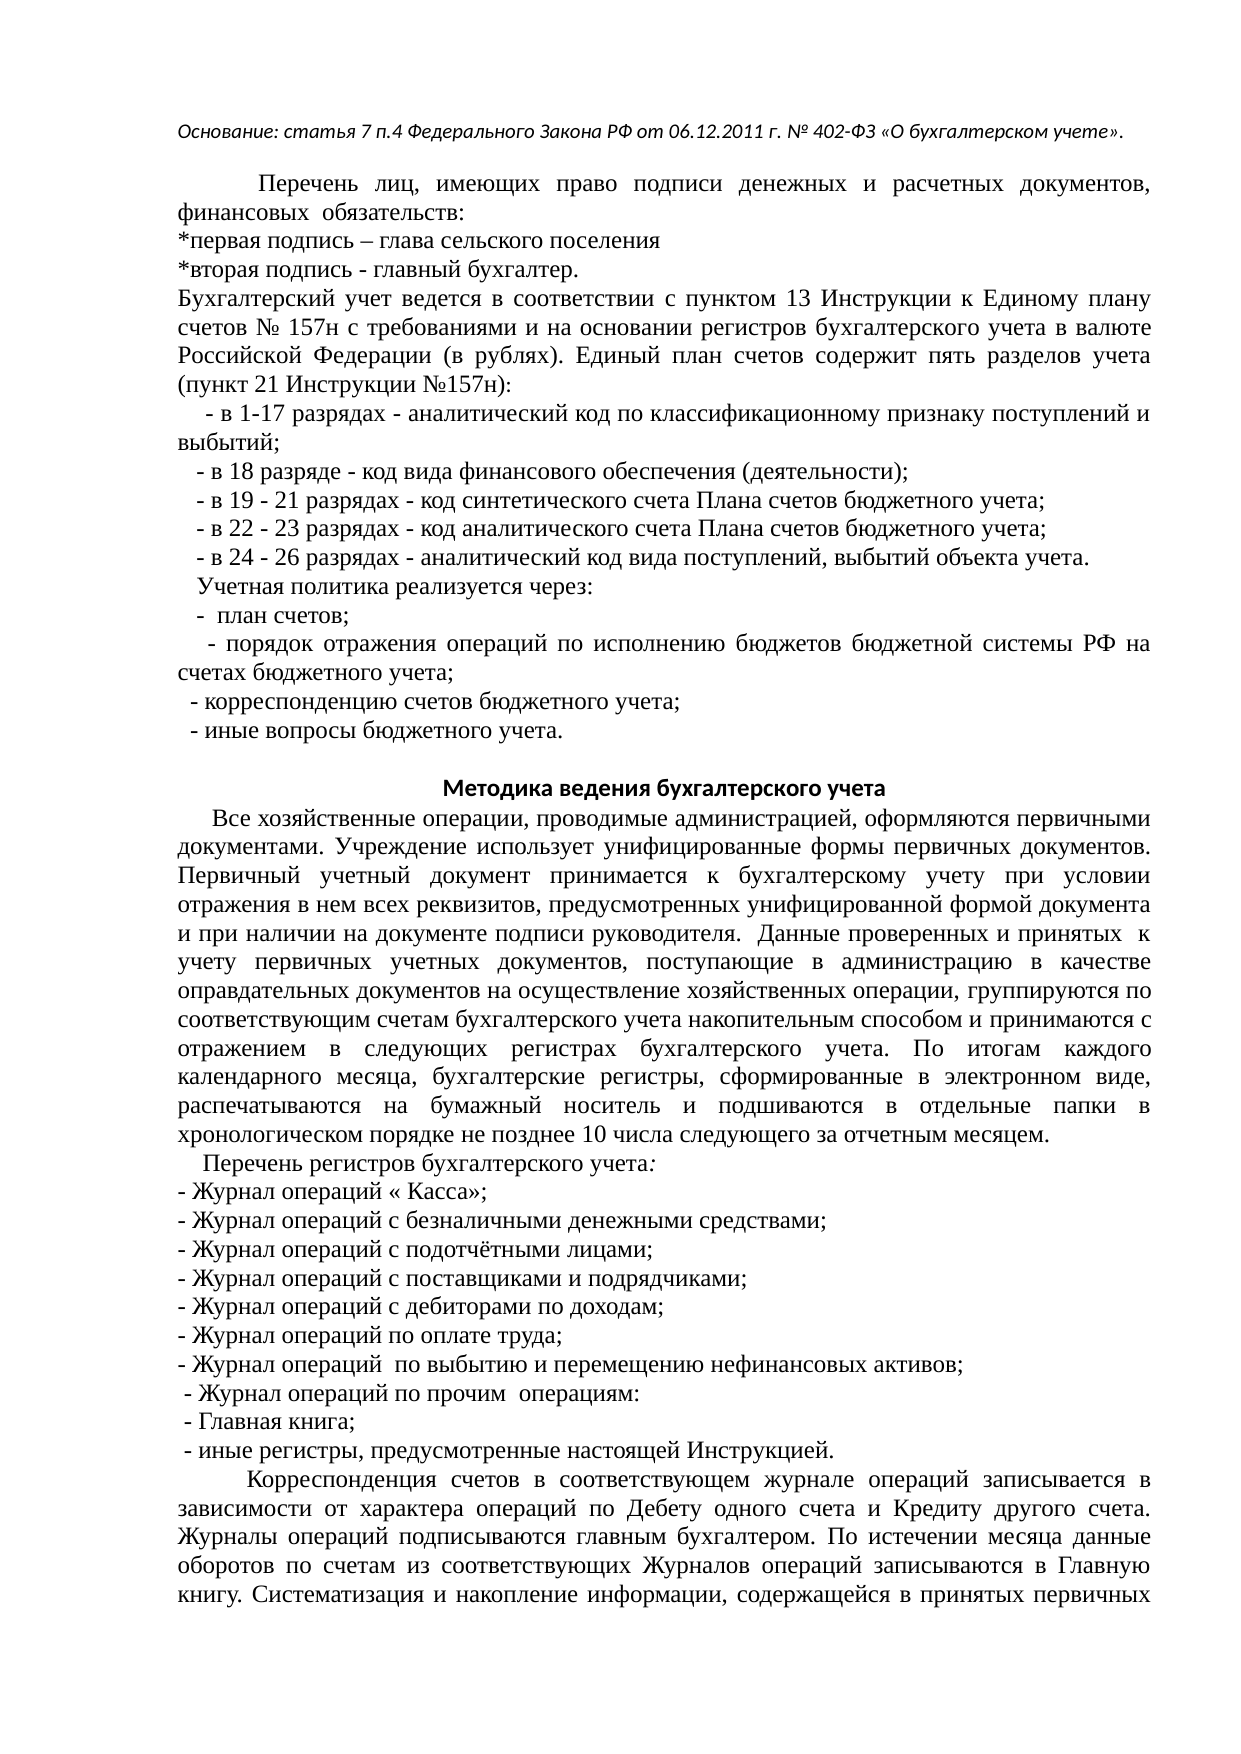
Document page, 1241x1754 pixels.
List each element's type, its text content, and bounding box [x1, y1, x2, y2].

text - в 22 - 23 разрядах - код аналитического счета Плана счетов бюджетного учета; [177, 513, 1152, 542]
text *вторая подпись - главный бухгалтер. [177, 254, 1152, 283]
text - Журнал операций по выбытию и перемещению нефинансовых активов; [177, 1349, 1152, 1378]
text - порядок отражения операций по исполнению бюджетов бюджетной системы РФ на счетах бюджетного учета; [177, 628, 1152, 686]
text - в 24 - 26 разрядах - аналитический код вида поступлений, выбытий объекта учета. [177, 542, 1152, 571]
text Перечень регистров бухгалтерского учета: [177, 1148, 1152, 1176]
text - Главная книга; [177, 1406, 1152, 1435]
text Перечень лиц, имеющих право подписи денежных и расчетных документов, финансовых обязательств: [177, 168, 1152, 226]
text - в 1-17 разрядах - аналитический код по классификационному признаку поступлений и выбытий; [177, 398, 1152, 456]
text - иные вопросы бюджетного учета. [177, 715, 1152, 743]
text - Журнал операций с подотчётными лицами; [177, 1234, 1152, 1263]
text - Журнал операций « Касса»; [177, 1176, 1152, 1205]
text Учетная политика реализуется через: [177, 571, 1152, 600]
text - в 19 - 21 разрядах - код синтетического счета Плана счетов бюджетного учета; [177, 485, 1152, 513]
text - в 18 разряде - код вида финансового обеспечения (деятельности); [177, 456, 1152, 485]
text Бухгалтерский учет ведется в соответствии с пунктом 13 Инструкции к Единому плану счетов № 157н с требованиями и на основании регистров бухгалтерского учета в валюте Российской Федерации (в рублях). Единый план счетов содержит пять разделов учета (пункт 21 Инструкции №157н): [177, 283, 1152, 398]
text - Журнал операций с дебиторами по доходам; [177, 1291, 1152, 1320]
text - Журнал операций с поставщиками и подрядчиками; [177, 1263, 1152, 1291]
text - Журнал операций с безналичными денежными средствами; [177, 1205, 1152, 1234]
text - Журнал операций по прочим операциям: [177, 1378, 1152, 1406]
text Все хозяйственные операции, проводимые администрацией, оформляются первичными документами. Учреждение использует унифицированные формы первичных документов. Первичный учетный документ принимается к бухгалтерскому учету при условии отражения в нем всех реквизитов, предусмотренных унифицированной формой документа и при наличии на документе подписи руководителя. Данные проверенных и принятых к учету первичных учетных документов, поступающие в администрацию в качестве оправдательных документов на осуществление хозяйственных операции, группируются по соответствующим счетам бухгалтерского учета накопительным способом и принимаются с отражением в следующих регистрах бухгалтерского учета. По итогам каждого календарного месяца, бухгалтерские регистры, сформированные в электронном виде, распечатываются на бумажный носитель и подшиваются в отдельные папки в хронологическом порядке не позднее 10 числа следующего за отчетным месяцем. [177, 803, 1152, 1148]
text - план счетов; [177, 600, 1152, 628]
text - Журнал операций по оплате труда; [177, 1320, 1152, 1349]
text *первая подпись – глава сельского поселения [177, 226, 1152, 254]
text Методика ведения бухгалтерского учета [177, 772, 1152, 803]
text - корреспонденцию счетов бюджетного учета; [177, 686, 1152, 715]
text - иные регистры, предусмотренные настоящей Инструкцией. [177, 1435, 1152, 1464]
text Основание: статья 7 п.4 Федерального Закона РФ от 06.12.2011 г. № 402-ФЗ «О бухгалтерском учете». [177, 118, 1152, 143]
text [177, 1464, 1152, 1608]
